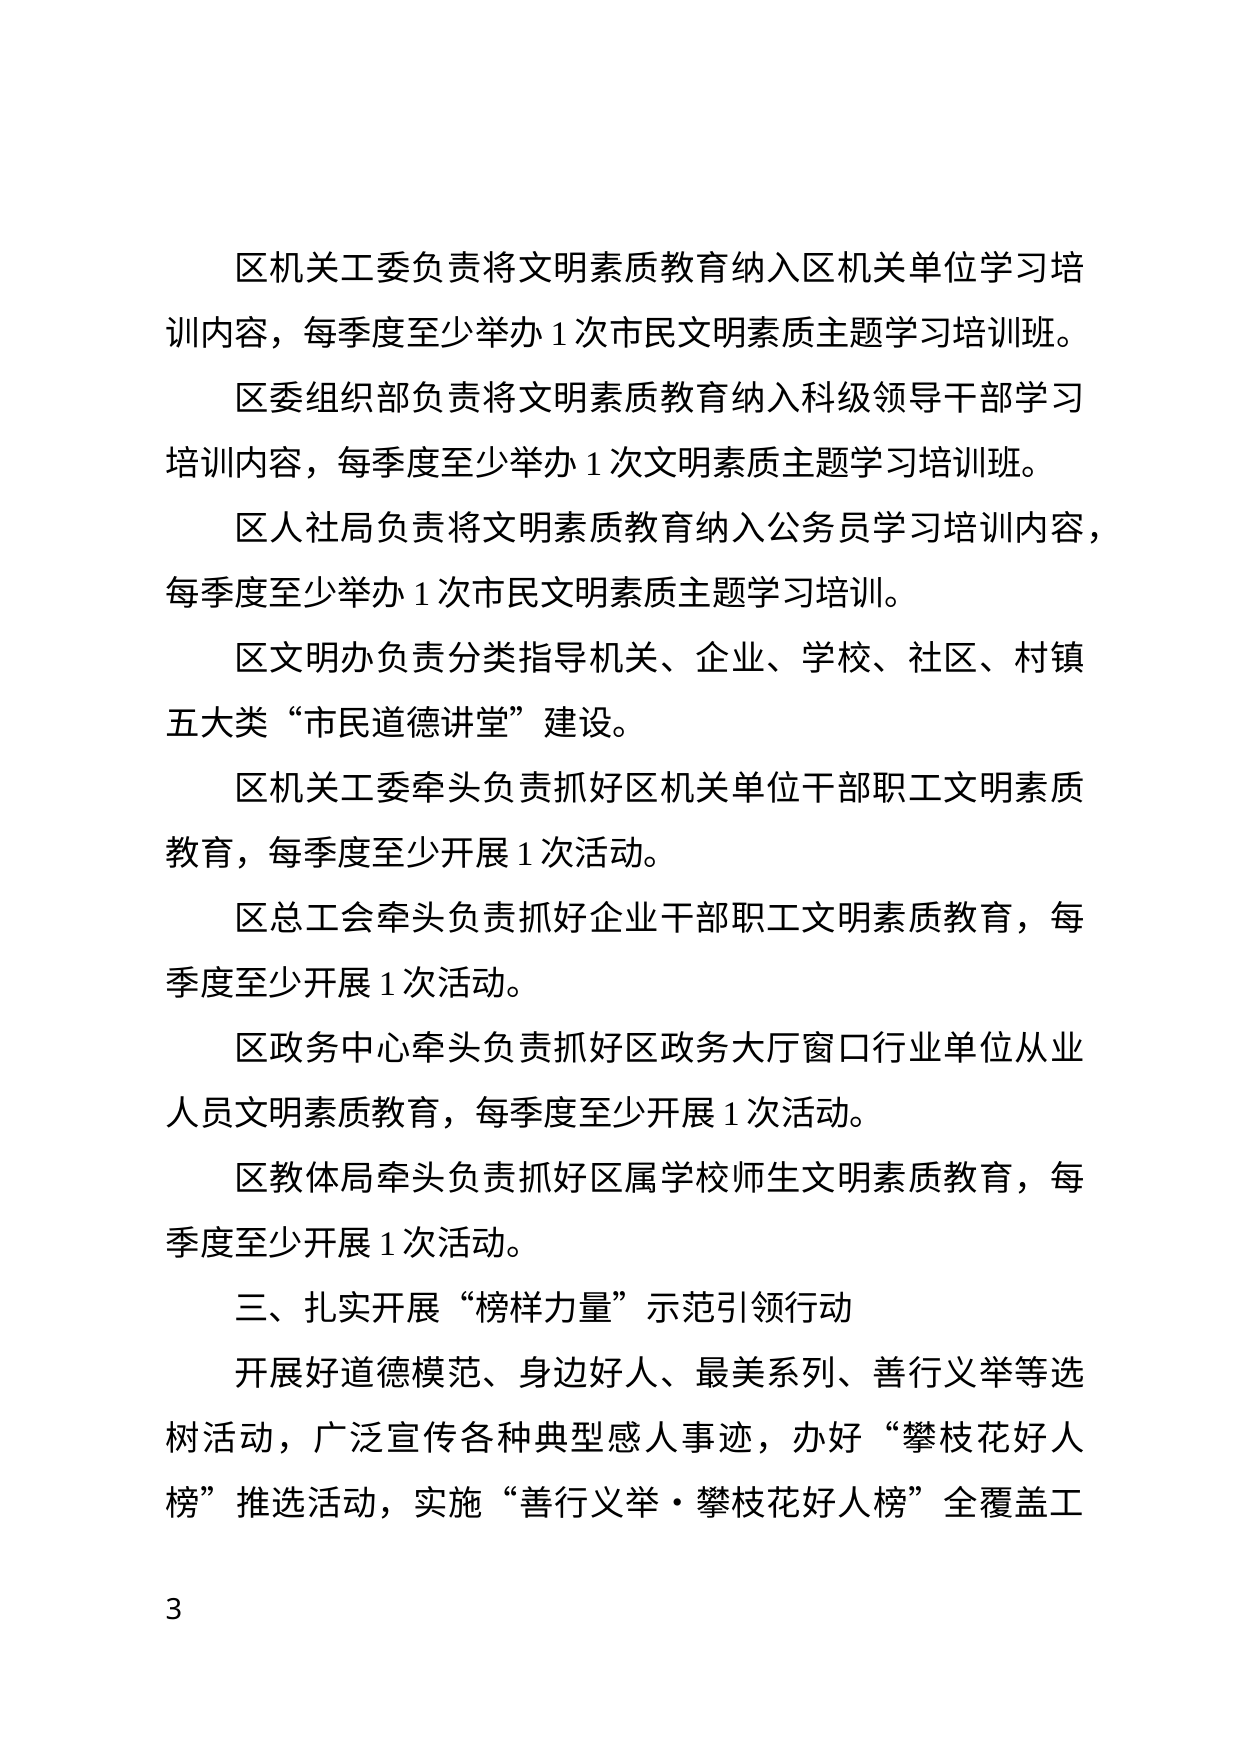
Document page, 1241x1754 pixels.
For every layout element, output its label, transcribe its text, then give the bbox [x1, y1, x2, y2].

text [165, 1338, 1087, 1533]
text 区教体局牵头负责抓好区属学校师生文明素质教育，每季度至少开展1次活动。 [165, 1143, 1087, 1273]
text 区机关工委牵头负责抓好区机关单位干部职工文明素质教育，每季度至少开展1次活动。 [165, 753, 1087, 883]
text 区人社局负责将文明素质教育纳入公务员学习培训内容，每季度至少举办1次市民文明素质主题学习培训。 [165, 493, 1087, 623]
text 区总工会牵头负责抓好企业干部职工文明素质教育，每季度至少开展1次活动。 [165, 883, 1087, 1013]
text 区委组织部负责将文明素质教育纳入科级领导干部学习培训内容，每季度至少举办1次文明素质主题学习培训班。 [165, 363, 1087, 493]
text 三、扎实开展“榜样力量”示范引领行动 [165, 1273, 1087, 1338]
text 区文明办负责分类指导机关、企业、学校、社区、村镇五大类“市民道德讲堂”建设。 [165, 623, 1087, 753]
text 区机关工委负责将文明素质教育纳入区机关单位学习培训内容，每季度至少举办1次市民文明素质主题学习培训班。 [165, 233, 1087, 363]
text 区政务中心牵头负责抓好区政务大厅窗口行业单位从业人员文明素质教育，每季度至少开展1次活动。 [165, 1013, 1087, 1143]
